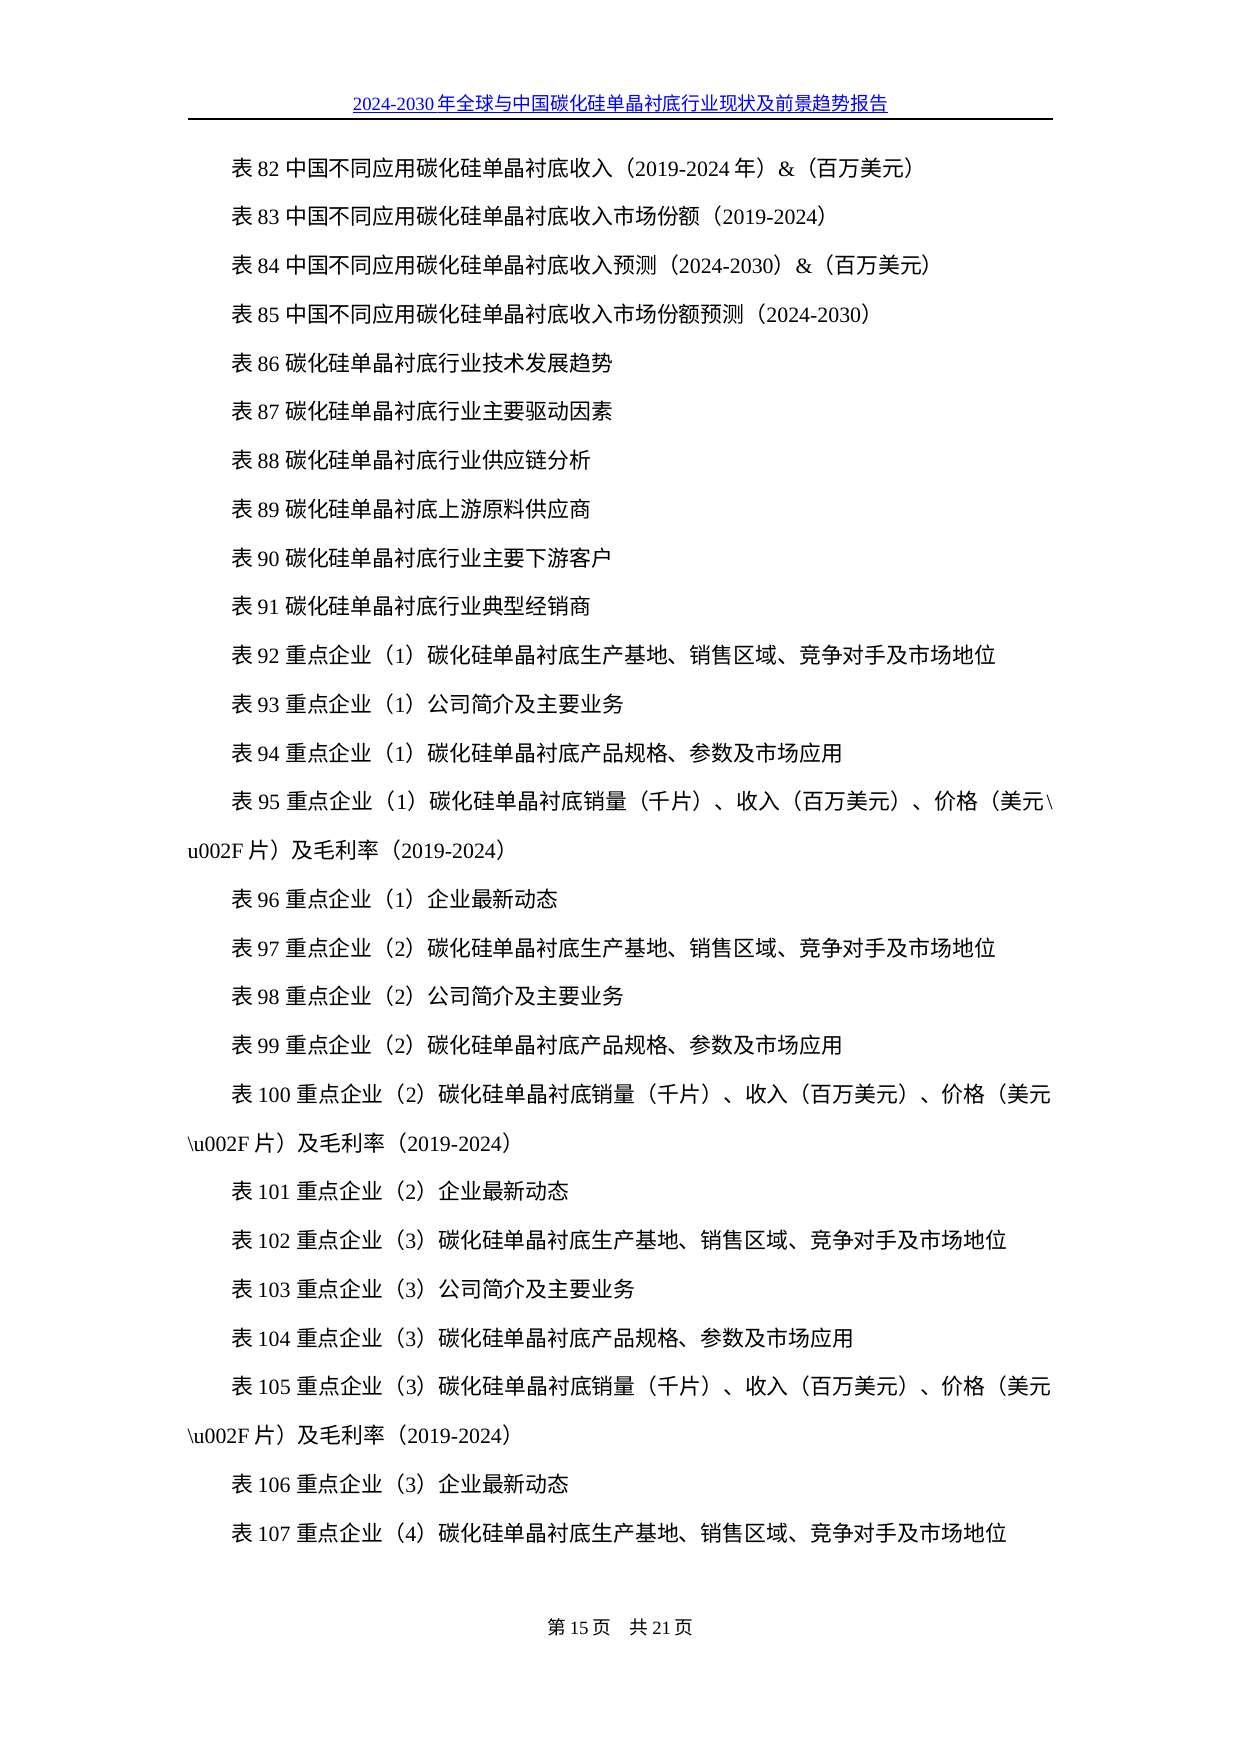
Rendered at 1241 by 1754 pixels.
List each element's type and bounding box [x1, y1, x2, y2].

text [187, 150, 1053, 1548]
